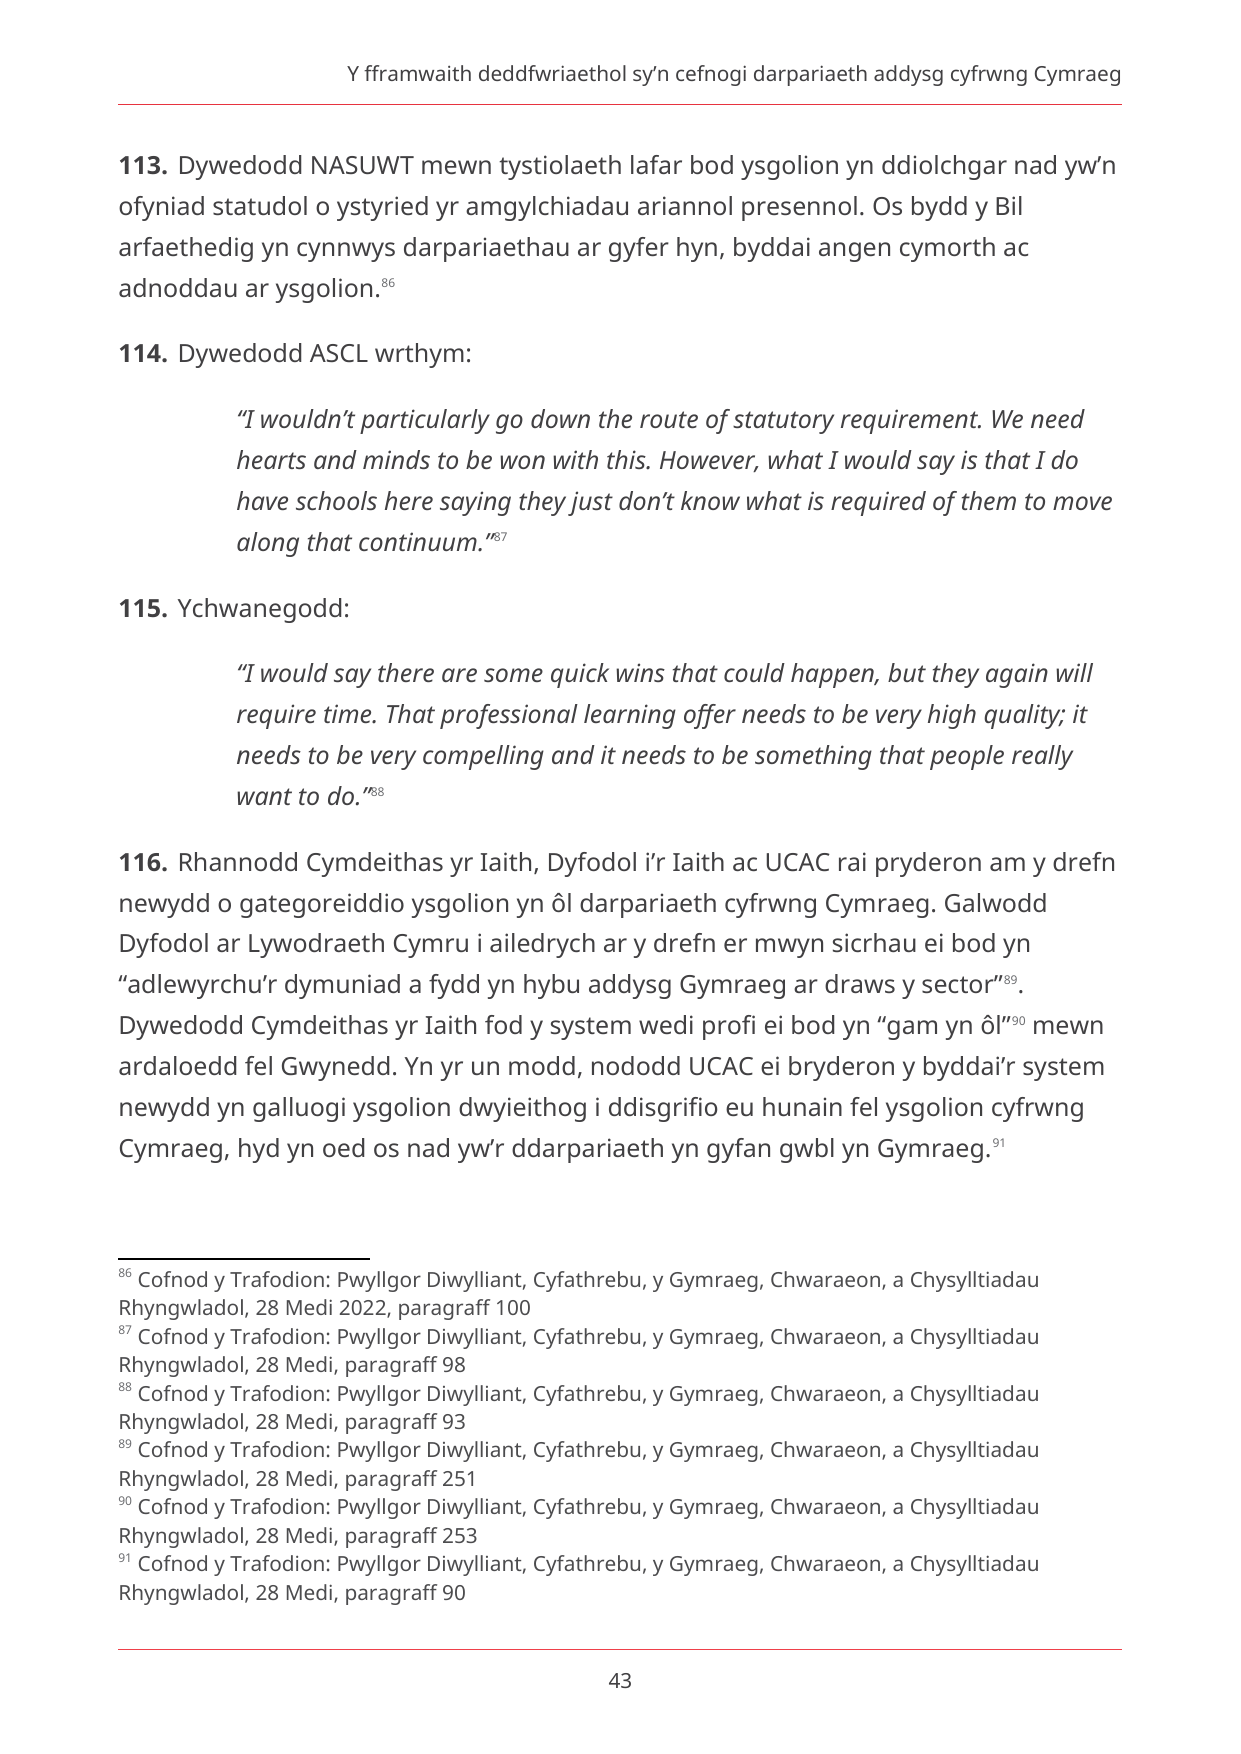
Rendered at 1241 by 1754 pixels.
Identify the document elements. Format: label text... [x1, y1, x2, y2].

text Ychwanegodd: [118, 590, 1122, 624]
text Dywedodd NASUWT mewn tystiolaeth lafar bod ysgolion yn ddiolchgar nad yw’n ofyniad statudol o ystyried yr amgylchiadau ariannol presennol. Os bydd y Bil arfaethedig yn cynnwys darpariaethau ar gyfer hyn, byddai angen cymorth ac adnoddau ar ysgolion. [118, 148, 1122, 304]
text Dywedodd ASCL wrthym: [118, 336, 1122, 370]
text “I would say there are some quick wins that could happen, but they again will require time. That professional learning offer needs to be very high quality; it needs to be very compelling and it needs to be something that people really want to do.” [236, 656, 1122, 813]
text “I wouldn’t particularly go down the route of statutory requirement. We need hearts and minds to be won with this. However, what I would say is that I do have schools here saying they just don’t know what is required of them to move along that continuum.” [236, 402, 1122, 558]
text Rhannodd Cymdeithas yr Iaith, Dyfodol i’r Iaith ac UCAC rai pryderon am y drefn newydd o gategoreiddio ysgolion yn ôl darpariaeth cyfrwng Cymraeg. Galwodd Dyfodol ar Lywodraeth Cymru i ailedrych ar y drefn er mwyn sicrhau ei bod yn “adlewyrchu’r dymuniad a fydd yn hybu addysg Gymraeg ar draws y sector”. Dywedodd Cymdeithas yr Iaith fod y system wedi profi ei bod yn “gam yn ôl” mewn ardaloedd fel Gwynedd. Yn yr un modd, nododd UCAC ei bryderon y byddai’r system newydd yn galluogi ysgolion dwyieithog i ddisgrifio eu hunain fel ysgolion cyfrwng Cymraeg, hyd yn oed os nad yw’r ddarpariaeth yn gyfan gwbl yn Gymraeg. [118, 844, 1122, 1164]
